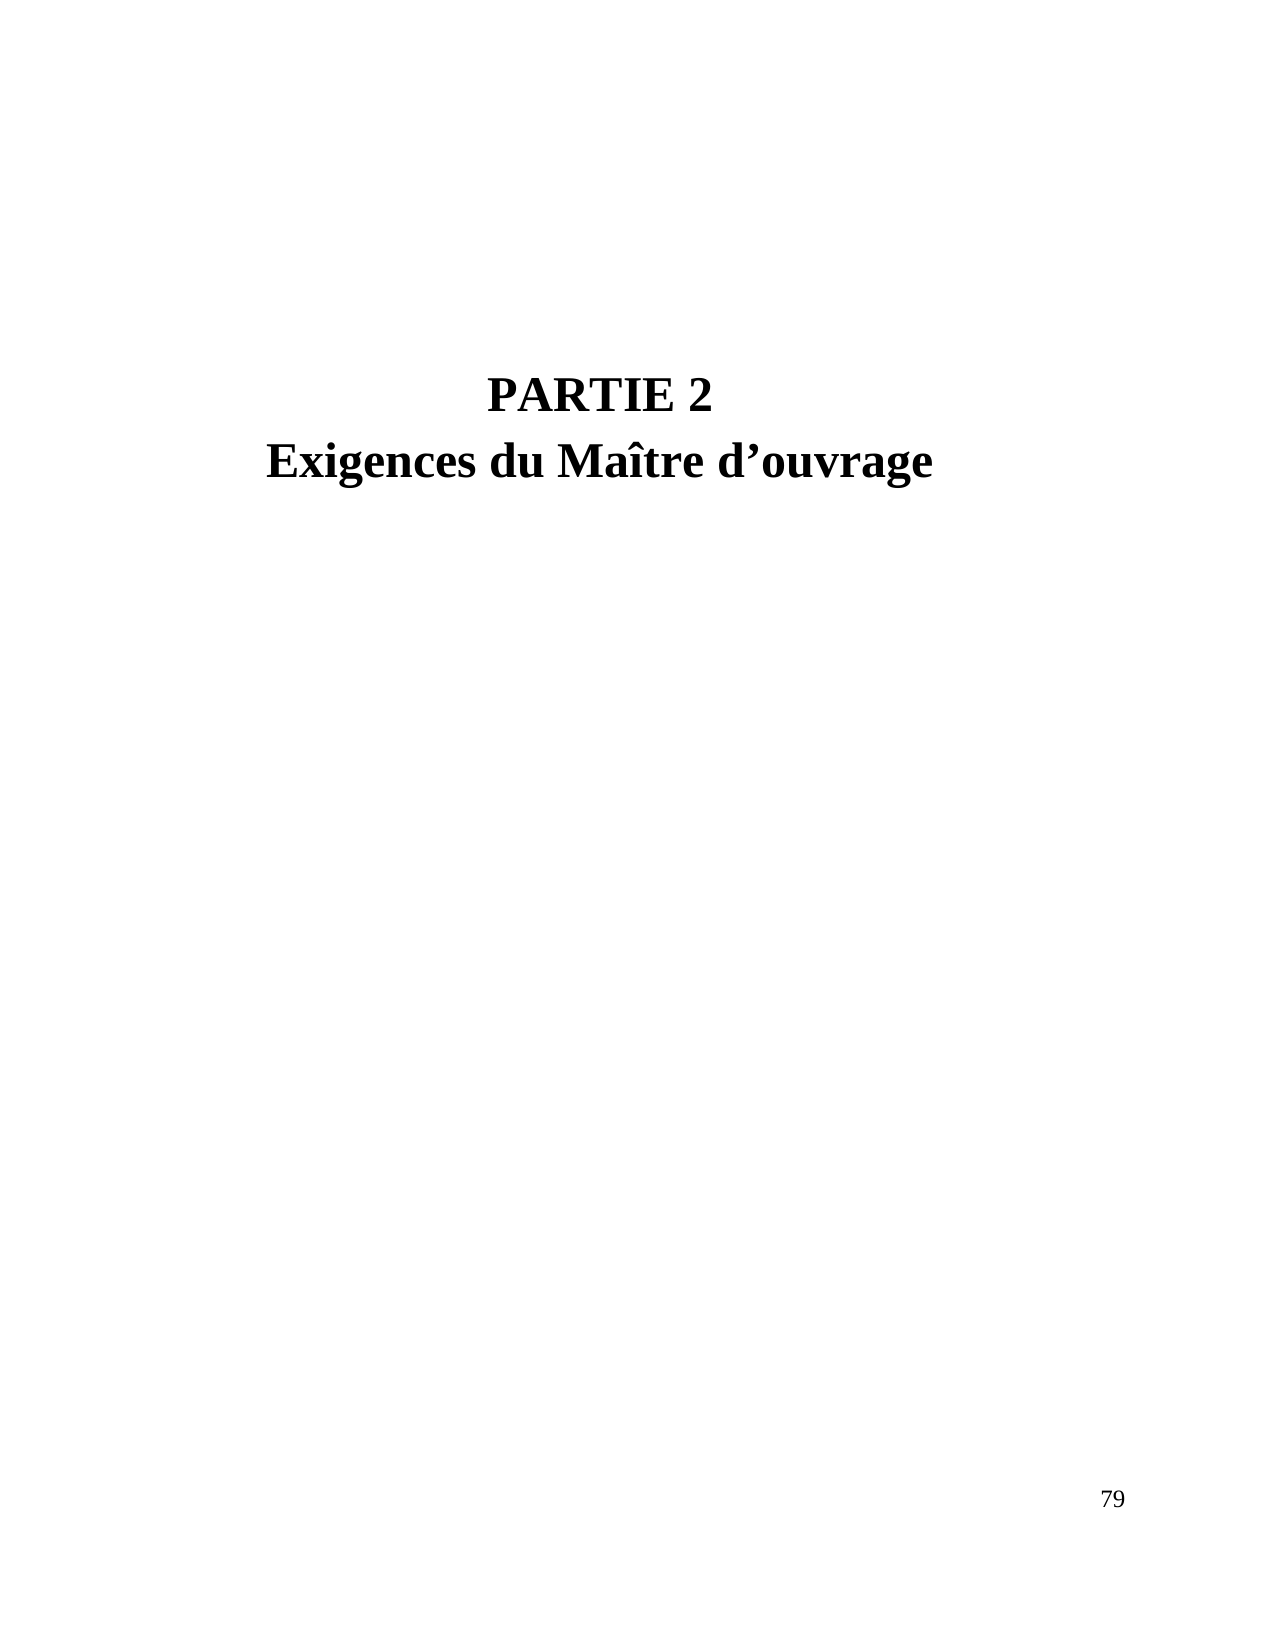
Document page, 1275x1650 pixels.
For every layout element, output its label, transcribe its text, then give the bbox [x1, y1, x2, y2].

subtitle PARTIE 2 [75, 365, 1125, 422]
subtitle Exigences du Maître d’ouvrage [75, 431, 1125, 488]
